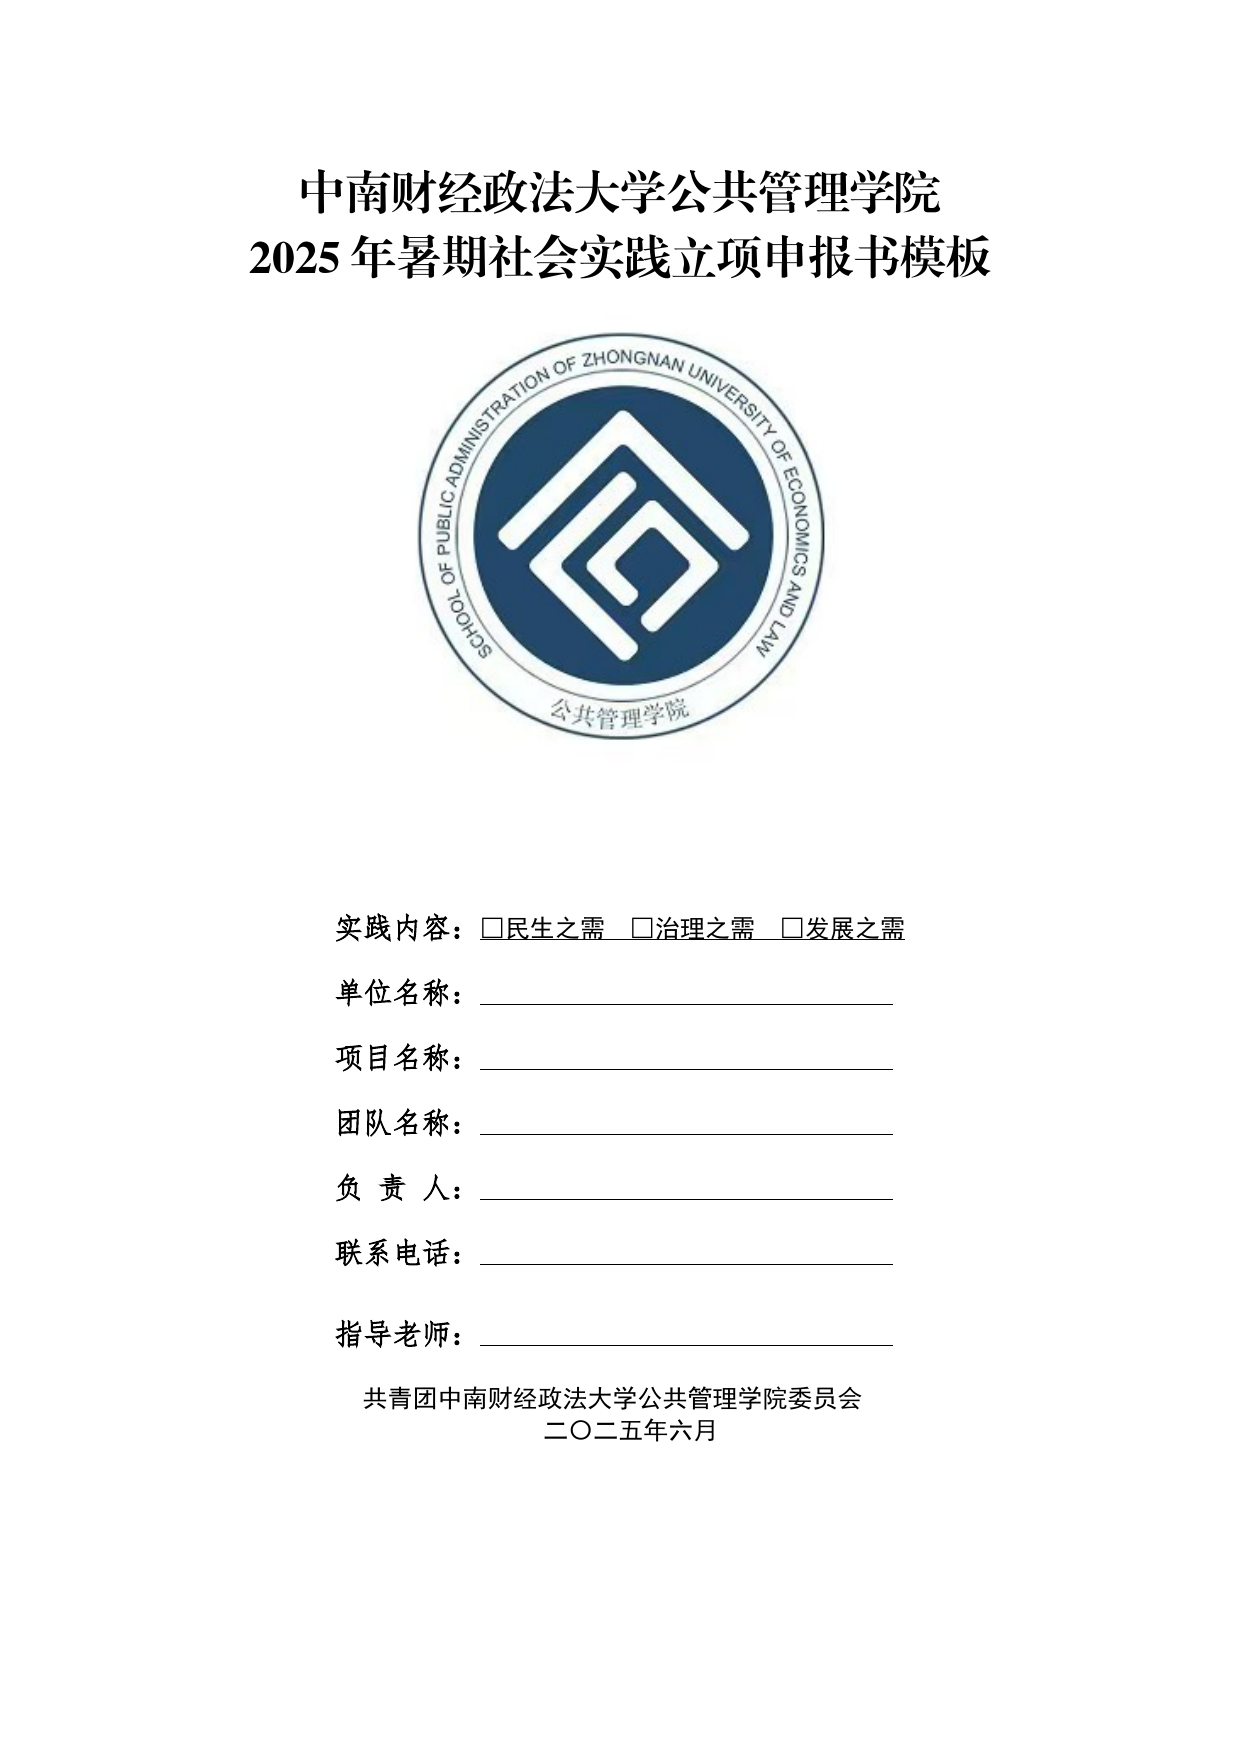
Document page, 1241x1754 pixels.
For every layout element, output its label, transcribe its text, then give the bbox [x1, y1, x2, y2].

text 单位名称： [187, 958, 1053, 1023]
text 中南财经政法大学公共管理学院 [187, 162, 1053, 227]
text 团队名称： [187, 1088, 1053, 1153]
text 2025年暑期社会实践立项申报书模板 [187, 227, 1053, 292]
text 负 责 人： [187, 1153, 1053, 1218]
text 指导老师： [187, 1299, 1053, 1364]
text 共青团中南财经政法大学公共管理学院委员会 [187, 1380, 1053, 1413]
picture [395, 306, 839, 762]
text 实践内容：□民生之需 □治理之需 □发展之需 [187, 893, 1053, 958]
text 二〇二五年六月 [187, 1413, 1053, 1445]
text 项目名称： [187, 1023, 1053, 1088]
text 联系电话： [187, 1218, 1053, 1283]
